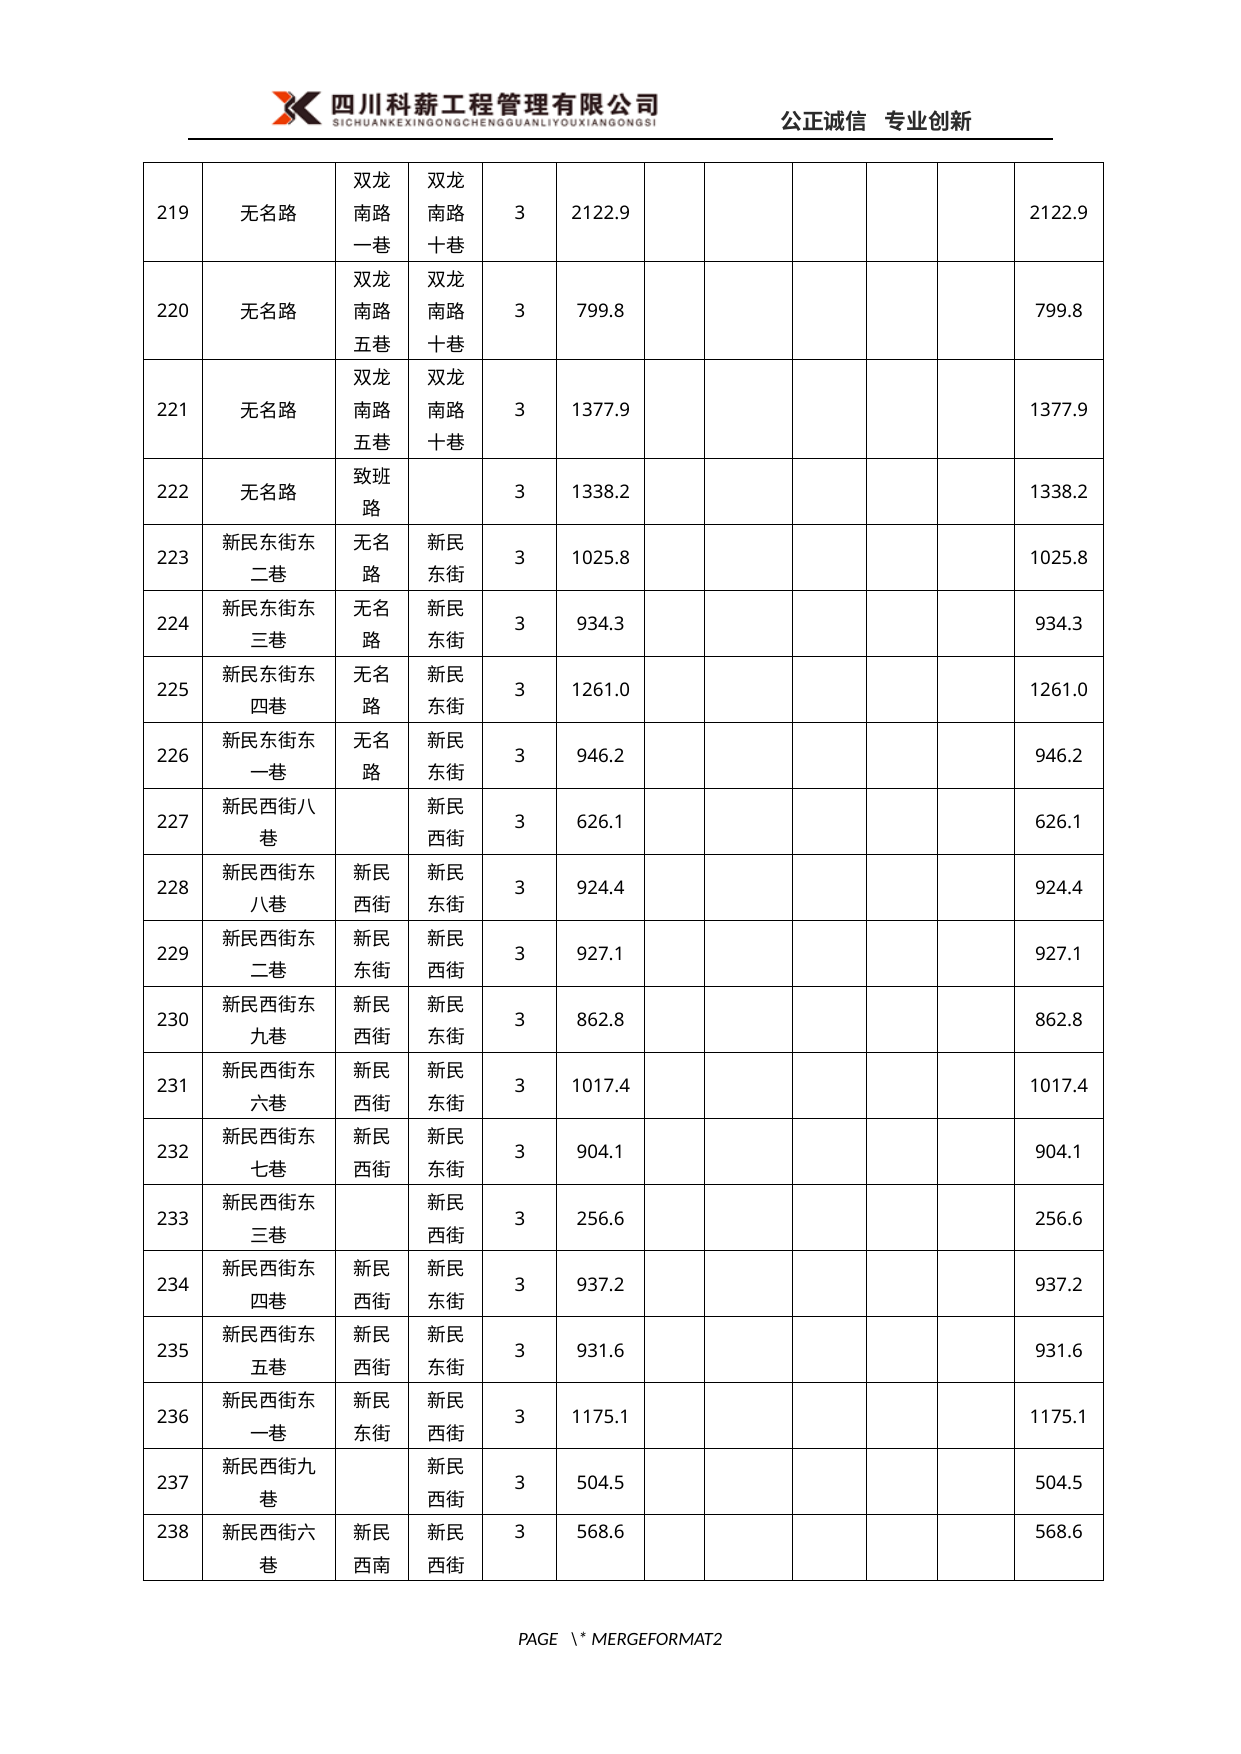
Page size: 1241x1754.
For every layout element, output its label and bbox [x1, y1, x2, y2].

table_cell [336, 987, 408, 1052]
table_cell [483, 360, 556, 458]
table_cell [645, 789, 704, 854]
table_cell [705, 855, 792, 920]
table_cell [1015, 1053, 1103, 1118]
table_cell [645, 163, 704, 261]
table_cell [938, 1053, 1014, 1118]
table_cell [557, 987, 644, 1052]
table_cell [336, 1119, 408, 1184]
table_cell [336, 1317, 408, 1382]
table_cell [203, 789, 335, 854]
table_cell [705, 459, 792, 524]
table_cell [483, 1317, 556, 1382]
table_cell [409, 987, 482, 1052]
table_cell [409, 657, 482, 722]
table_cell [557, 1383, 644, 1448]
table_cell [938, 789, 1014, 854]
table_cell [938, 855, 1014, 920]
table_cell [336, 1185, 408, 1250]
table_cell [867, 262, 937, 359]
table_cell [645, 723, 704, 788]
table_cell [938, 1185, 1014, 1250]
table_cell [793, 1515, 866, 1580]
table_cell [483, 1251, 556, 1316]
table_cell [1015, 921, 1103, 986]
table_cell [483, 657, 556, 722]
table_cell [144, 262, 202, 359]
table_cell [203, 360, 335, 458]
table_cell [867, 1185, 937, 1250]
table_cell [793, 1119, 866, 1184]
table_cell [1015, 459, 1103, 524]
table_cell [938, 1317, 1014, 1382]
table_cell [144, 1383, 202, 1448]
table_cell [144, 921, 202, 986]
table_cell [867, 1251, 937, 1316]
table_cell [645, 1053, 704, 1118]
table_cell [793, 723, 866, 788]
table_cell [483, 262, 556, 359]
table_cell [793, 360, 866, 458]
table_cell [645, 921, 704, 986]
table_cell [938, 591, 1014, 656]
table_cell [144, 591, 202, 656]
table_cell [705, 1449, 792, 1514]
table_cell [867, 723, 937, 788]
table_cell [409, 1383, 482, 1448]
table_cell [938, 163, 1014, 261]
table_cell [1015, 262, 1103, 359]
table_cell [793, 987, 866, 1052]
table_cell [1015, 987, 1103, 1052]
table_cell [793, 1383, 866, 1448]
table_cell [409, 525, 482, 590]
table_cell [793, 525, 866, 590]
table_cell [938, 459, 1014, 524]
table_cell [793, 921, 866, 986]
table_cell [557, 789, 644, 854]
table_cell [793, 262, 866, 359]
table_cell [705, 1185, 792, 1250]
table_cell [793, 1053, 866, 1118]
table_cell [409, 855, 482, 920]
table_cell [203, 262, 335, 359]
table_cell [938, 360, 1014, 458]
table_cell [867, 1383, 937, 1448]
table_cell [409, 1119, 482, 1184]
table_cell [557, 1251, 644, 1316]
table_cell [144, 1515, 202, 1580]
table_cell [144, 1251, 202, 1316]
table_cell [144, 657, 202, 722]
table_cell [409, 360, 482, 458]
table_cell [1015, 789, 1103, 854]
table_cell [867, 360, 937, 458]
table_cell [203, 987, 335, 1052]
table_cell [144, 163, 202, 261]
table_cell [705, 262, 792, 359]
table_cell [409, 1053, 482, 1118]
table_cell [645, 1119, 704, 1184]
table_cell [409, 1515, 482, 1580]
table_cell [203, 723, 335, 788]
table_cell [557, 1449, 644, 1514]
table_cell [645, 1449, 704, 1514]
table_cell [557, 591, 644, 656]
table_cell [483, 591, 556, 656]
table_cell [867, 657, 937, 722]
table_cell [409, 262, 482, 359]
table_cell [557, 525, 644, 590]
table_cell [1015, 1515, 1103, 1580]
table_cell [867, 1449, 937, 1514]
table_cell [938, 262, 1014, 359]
picture [268, 88, 662, 130]
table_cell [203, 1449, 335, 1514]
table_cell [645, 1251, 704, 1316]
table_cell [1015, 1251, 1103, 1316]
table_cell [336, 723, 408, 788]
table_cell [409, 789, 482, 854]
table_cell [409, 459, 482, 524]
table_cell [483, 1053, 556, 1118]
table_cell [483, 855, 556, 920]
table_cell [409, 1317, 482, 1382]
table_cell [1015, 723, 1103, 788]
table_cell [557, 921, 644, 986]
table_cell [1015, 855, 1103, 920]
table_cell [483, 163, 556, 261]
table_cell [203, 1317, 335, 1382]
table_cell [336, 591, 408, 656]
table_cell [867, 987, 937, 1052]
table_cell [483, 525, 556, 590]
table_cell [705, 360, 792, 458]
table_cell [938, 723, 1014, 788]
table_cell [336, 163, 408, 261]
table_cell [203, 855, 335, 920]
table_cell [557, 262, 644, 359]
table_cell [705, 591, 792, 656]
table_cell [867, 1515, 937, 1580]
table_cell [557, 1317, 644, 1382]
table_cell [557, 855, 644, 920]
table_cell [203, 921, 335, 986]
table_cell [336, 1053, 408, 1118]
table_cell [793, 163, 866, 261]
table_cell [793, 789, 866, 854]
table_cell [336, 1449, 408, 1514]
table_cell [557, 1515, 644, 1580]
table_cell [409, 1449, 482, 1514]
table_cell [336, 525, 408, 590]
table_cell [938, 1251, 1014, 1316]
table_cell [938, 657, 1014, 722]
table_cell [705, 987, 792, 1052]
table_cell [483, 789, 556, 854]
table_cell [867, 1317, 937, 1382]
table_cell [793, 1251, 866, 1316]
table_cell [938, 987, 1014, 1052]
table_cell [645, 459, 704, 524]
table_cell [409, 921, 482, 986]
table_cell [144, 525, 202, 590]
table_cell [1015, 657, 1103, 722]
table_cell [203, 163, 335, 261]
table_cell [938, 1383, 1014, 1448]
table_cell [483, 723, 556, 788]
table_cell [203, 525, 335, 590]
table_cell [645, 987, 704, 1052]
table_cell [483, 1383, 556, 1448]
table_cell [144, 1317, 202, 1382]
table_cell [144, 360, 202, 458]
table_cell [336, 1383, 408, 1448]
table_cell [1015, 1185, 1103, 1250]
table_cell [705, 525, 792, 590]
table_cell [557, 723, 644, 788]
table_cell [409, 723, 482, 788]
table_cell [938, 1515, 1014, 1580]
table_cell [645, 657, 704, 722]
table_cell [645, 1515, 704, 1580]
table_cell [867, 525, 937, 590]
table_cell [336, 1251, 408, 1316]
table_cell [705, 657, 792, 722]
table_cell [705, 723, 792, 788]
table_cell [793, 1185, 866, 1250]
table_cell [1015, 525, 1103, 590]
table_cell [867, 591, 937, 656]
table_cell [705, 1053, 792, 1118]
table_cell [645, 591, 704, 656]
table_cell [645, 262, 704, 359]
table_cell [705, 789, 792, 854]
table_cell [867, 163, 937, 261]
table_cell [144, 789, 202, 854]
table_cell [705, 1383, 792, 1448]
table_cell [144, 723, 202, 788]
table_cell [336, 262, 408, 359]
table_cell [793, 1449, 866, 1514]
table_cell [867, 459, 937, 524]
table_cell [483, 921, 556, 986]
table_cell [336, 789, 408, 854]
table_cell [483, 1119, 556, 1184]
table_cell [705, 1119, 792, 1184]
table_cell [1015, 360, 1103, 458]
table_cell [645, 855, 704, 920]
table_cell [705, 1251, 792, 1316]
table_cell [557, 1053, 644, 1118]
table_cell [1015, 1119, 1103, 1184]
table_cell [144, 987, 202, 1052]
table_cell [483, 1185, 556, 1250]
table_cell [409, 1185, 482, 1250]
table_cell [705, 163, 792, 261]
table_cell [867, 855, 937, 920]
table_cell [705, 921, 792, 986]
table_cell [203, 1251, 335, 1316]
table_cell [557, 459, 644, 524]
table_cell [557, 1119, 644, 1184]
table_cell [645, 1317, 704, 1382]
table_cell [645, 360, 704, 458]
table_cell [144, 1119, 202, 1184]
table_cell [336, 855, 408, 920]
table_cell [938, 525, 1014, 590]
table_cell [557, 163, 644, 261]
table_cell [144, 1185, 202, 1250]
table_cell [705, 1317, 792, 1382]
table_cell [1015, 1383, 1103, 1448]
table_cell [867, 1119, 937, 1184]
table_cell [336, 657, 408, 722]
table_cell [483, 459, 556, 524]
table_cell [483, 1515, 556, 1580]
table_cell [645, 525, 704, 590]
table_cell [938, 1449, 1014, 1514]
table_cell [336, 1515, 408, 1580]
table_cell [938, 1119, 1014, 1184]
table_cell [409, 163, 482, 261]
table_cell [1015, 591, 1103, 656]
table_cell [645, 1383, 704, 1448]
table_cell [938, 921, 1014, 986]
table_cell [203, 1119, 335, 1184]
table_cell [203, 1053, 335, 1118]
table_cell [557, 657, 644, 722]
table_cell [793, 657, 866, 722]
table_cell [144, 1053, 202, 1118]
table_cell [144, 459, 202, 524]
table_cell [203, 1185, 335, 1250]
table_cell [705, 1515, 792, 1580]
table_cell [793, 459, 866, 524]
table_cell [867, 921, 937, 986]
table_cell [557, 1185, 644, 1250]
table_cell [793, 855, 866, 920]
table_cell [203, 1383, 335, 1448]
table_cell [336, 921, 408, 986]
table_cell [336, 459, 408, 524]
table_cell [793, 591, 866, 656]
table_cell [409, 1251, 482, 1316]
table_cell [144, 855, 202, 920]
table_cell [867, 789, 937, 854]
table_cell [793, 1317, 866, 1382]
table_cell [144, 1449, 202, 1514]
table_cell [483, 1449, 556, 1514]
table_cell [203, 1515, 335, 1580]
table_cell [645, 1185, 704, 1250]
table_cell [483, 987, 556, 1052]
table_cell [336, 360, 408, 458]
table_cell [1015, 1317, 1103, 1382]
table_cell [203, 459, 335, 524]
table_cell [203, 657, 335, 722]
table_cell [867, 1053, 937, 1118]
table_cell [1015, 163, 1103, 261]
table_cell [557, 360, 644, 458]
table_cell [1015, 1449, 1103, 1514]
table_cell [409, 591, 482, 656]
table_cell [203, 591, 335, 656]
